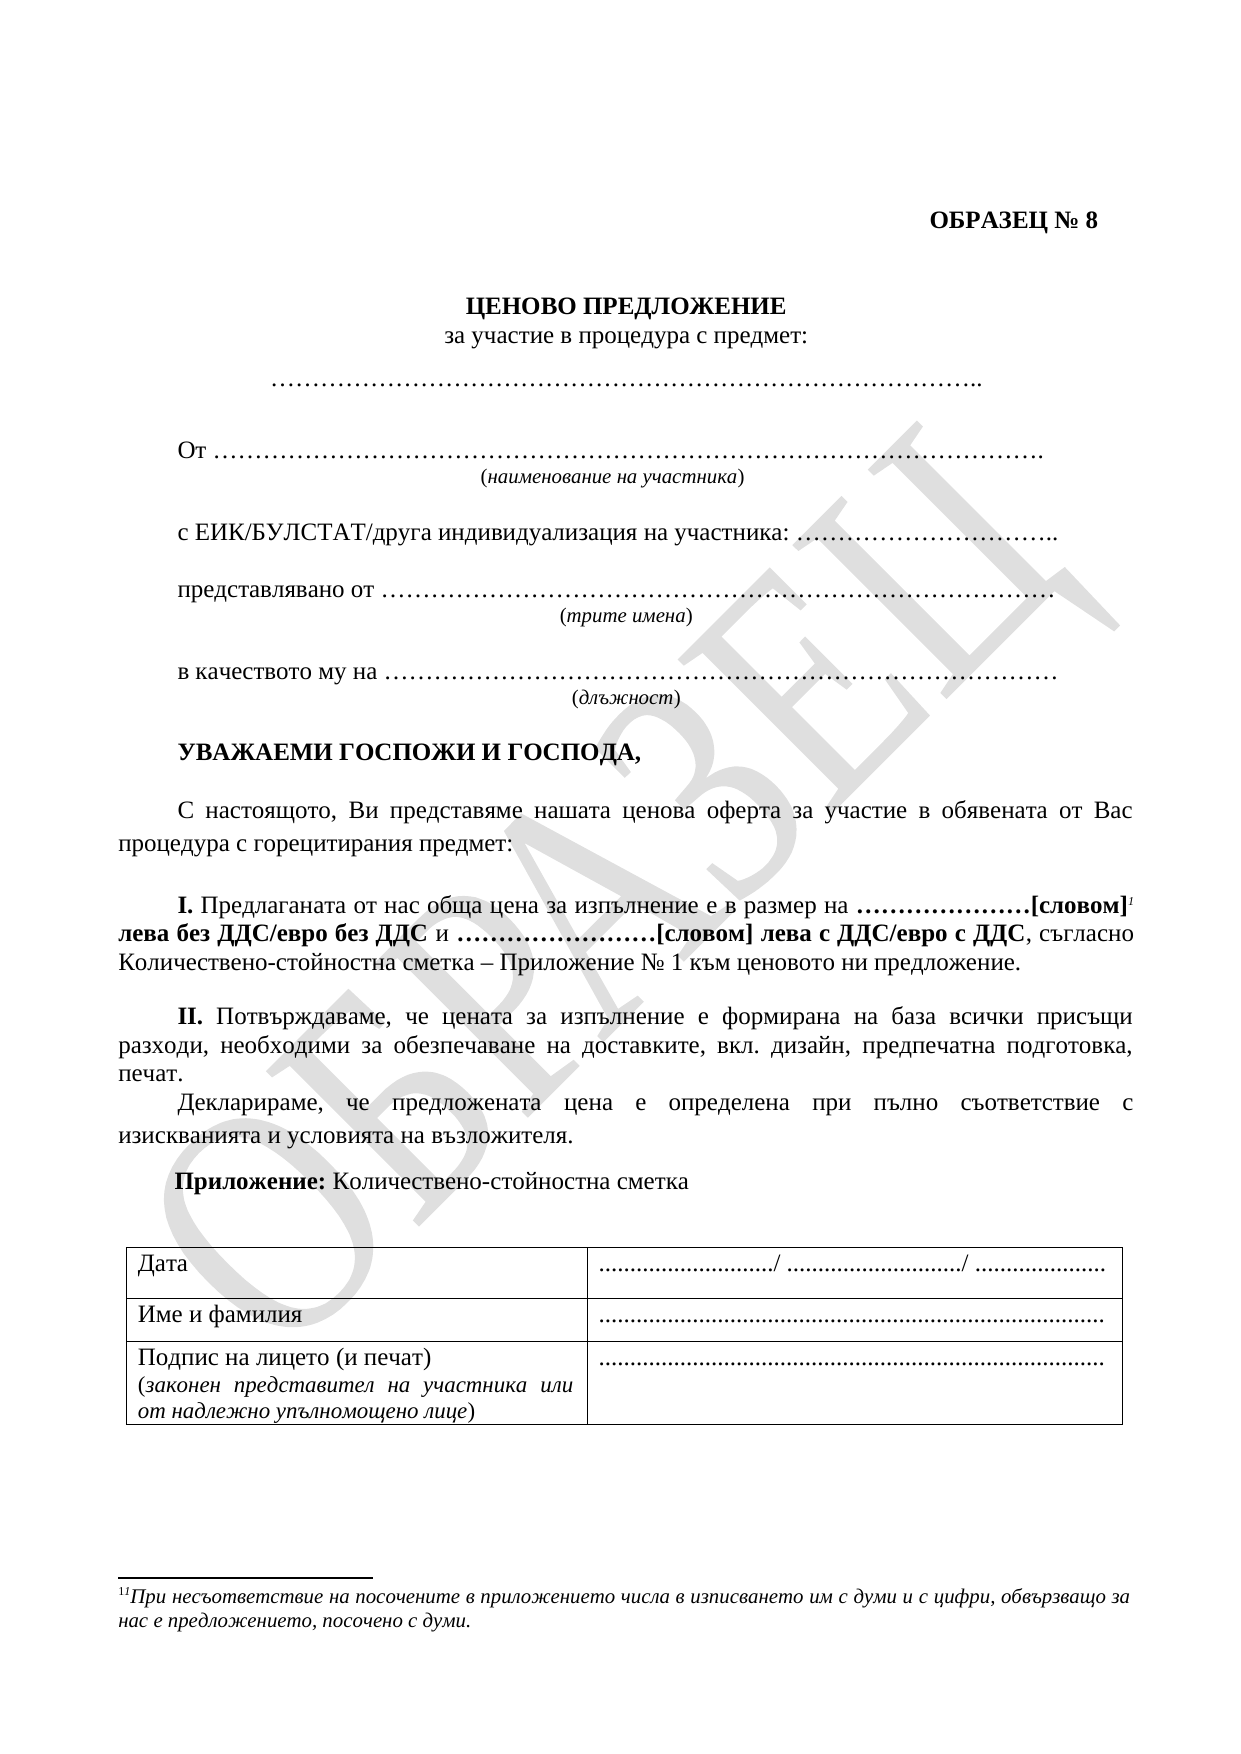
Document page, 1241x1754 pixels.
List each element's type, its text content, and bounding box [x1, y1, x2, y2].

table_cell ................................................................................. [588, 1299, 1122, 1341]
text представлявано от ……………………………………………………………………… [118, 574, 1134, 603]
text І. Предлаганата от нас обща цена за изпълнение е в размер на …………………[словом] лева без ДДС/евро без ДДС и ……………………[словом] лева с ДДС/евро с ДДС, съгласно Количествено-стойностна сметка – Приложение № 1 към ценовото ни предложение. [118, 890, 1134, 976]
table_cell Подпис на лицето (и печат) (законен представител на участника или от надлежно упълномощено лице) [127, 1342, 587, 1423]
text ЦЕНОВО ПРЕДЛОЖЕНИЕ [118, 291, 1134, 320]
table_cell ................................................................................. [588, 1342, 1122, 1423]
text (трите имена) [118, 603, 1134, 627]
text Приложение: Количествено-стойностна сметка [118, 1166, 1134, 1194]
table_cell Име и фамилия [127, 1299, 587, 1341]
text УВАЖАЕМИ ГОСПОЖИ И ГОСПОДА, [118, 737, 1134, 766]
text с ЕИК/БУЛСТАТ/друга индивидуализация на участника: ………………………….. [118, 517, 1134, 546]
table_header Дата [127, 1248, 587, 1298]
text в качеството му на ……………………………………………………………………… [118, 656, 1134, 684]
table_header ............................/ ............................/ ..................... [588, 1248, 1122, 1298]
text II. Потвърждаваме, че цената за изпълнение е формирана на база всички присъщи разходи, необходими за обезпечаване на доставките, вкл. дизайн, предпечатна подготовка, печат. [118, 1001, 1134, 1087]
text ОБРАЗЕЦ № 8 [118, 205, 1134, 234]
text ………………………………………………………………………….. [118, 363, 1134, 392]
text (длъжност) [118, 684, 1134, 709]
text (наименование на участника) [118, 464, 1134, 488]
text От ………………………………………………………………………………………. [118, 435, 1134, 464]
text Декларираме, че предложената цена е определена при пълно съответствие с изискванията и условията на възложителя. [118, 1087, 1134, 1149]
text за участие в процедура с предмет: [118, 320, 1134, 349]
text С настоящото, Ви представяме нашата ценова оферта за участие в обявената от Вас процедура с горецитирания предмет: [118, 795, 1134, 857]
